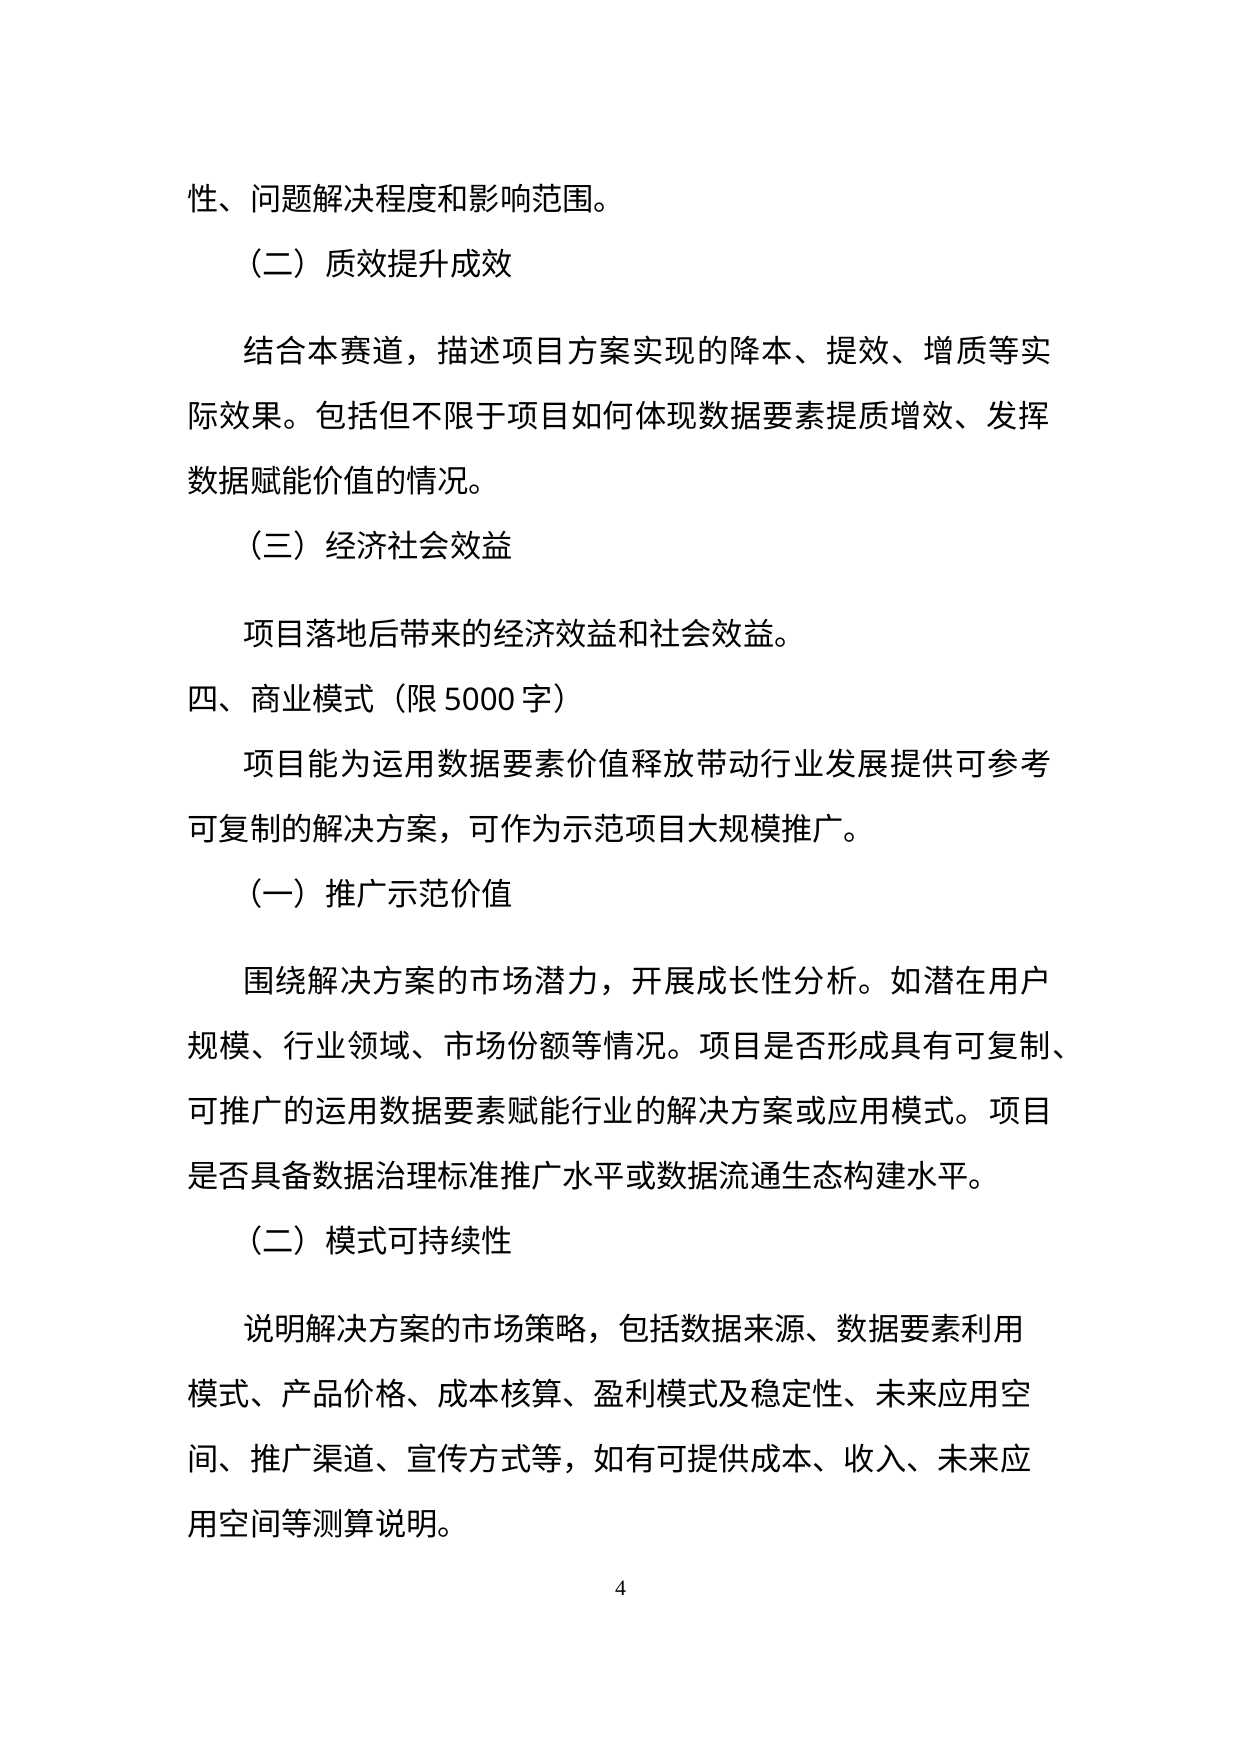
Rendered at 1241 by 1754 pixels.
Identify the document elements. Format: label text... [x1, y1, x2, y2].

text 结合本赛道，描述项目方案实现的降本、提效、增质等实际效果。包括但不限于项目如何体现数据要素提质增效、发挥数据赋能价值的情况。 [187, 316, 1053, 511]
subtitle （二）质效提升成效 [231, 229, 1053, 294]
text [187, 164, 1053, 229]
subtitle （二）模式可持续性 [231, 1207, 1053, 1272]
text 项目落地后带来的经济效益和社会效益。 [187, 599, 1053, 664]
subtitle （三）经济社会效益 [231, 511, 1053, 576]
text 围绕解决方案的市场潜力，开展成长性分析。如潜在用户规模、行业领域、市场份额等情况。项目是否形成具有可复制、可推广的运用数据要素赋能行业的解决方案或应用模式。项目是否具备数据治理标准推广水平或数据流通生态构建水平。 [187, 947, 1053, 1207]
subtitle 四、商业模式（限5000字） [187, 664, 1053, 729]
subtitle （一）推广示范价值 [231, 859, 1053, 924]
text 项目能为运用数据要素价值释放带动行业发展提供可参考、可复制的解决方案，可作为示范项目大规模推广。 [187, 729, 1053, 859]
text 说明解决方案的市场策略，包括数据来源、数据要素利用模式、产品价格、成本核算、盈利模式及稳定性、未来应用空间、推广渠道、宣传方式等，如有可提供成本、收入、未来应用空间等测算说明。 [187, 1294, 1053, 1554]
